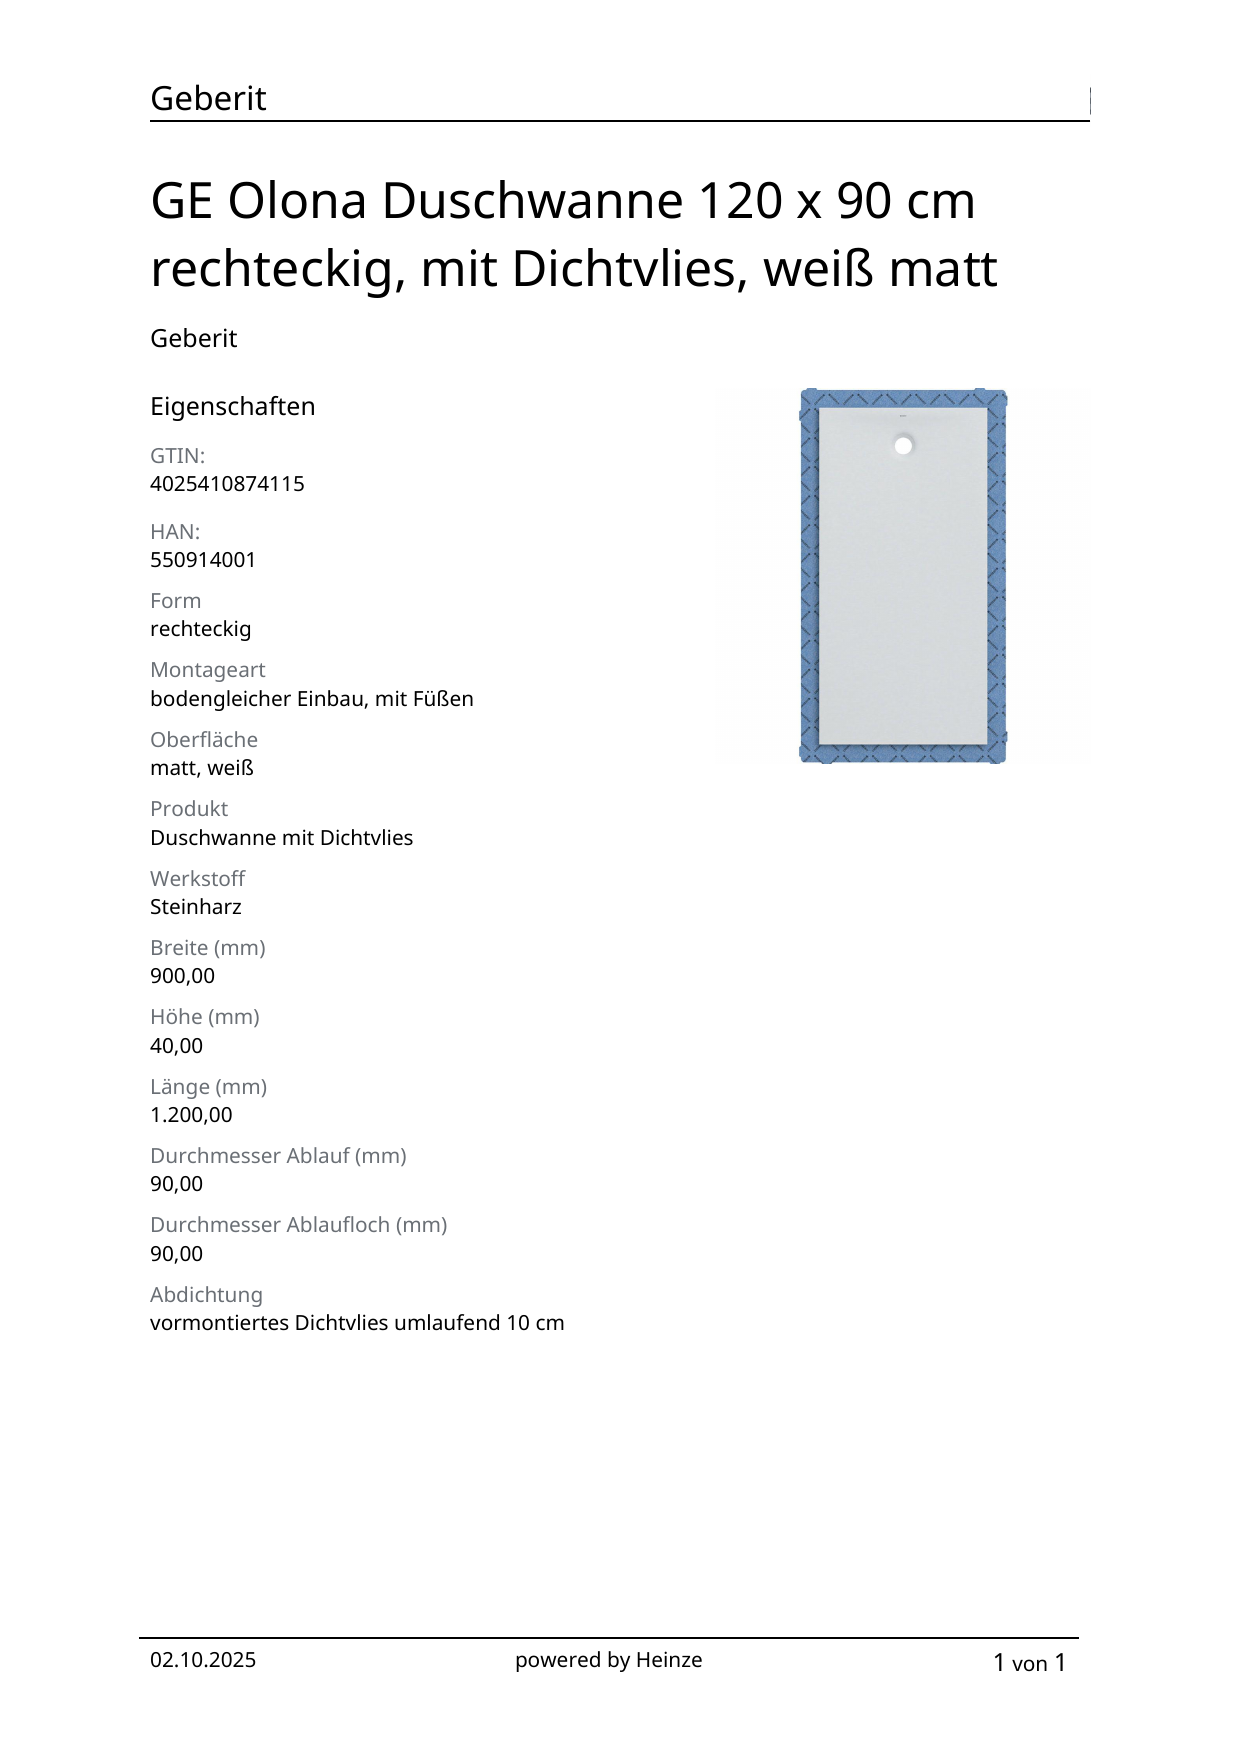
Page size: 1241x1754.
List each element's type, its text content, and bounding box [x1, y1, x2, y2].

text 4025410874115 [150, 469, 715, 498]
text Duschwanne mit Dichtvlies [150, 823, 1090, 851]
text Höhe (mm) [150, 1002, 1090, 1031]
text HAN: [150, 517, 715, 545]
text Durchmesser Ablauf (mm) [150, 1141, 1090, 1169]
text rechteckig [150, 614, 715, 643]
text GTIN: [150, 441, 715, 469]
text 900,00 [150, 961, 1090, 990]
text Oberfläche [150, 725, 715, 753]
text 90,00 [150, 1169, 1090, 1198]
text Geberit [150, 320, 1090, 354]
text vormontiertes Dichtvlies umlaufend 10 cm [150, 1308, 1090, 1337]
text 550914001 [150, 545, 715, 574]
text 90,00 [150, 1239, 1090, 1267]
text bodengleicher Einbau, mit Füßen [150, 684, 715, 712]
text Werkstoff [150, 864, 1090, 892]
text Produkt [150, 794, 1090, 823]
text Steinharz [150, 892, 1090, 921]
text 40,00 [150, 1031, 1090, 1059]
text Abdichtung [150, 1280, 1090, 1308]
text Eigenschaften [150, 388, 715, 422]
text Durchmesser Ablaufloch (mm) [150, 1211, 1090, 1239]
text matt, weiß [150, 753, 1090, 782]
text 1.200,00 [150, 1100, 1090, 1129]
text Montageart [150, 656, 715, 684]
picture [715, 388, 1091, 764]
text Länge (mm) [150, 1072, 1090, 1100]
text Form [150, 586, 715, 614]
text GE Olona Duschwanne 120 x 90 cm rechteckig, mit Dichtvlies, weiß matt [150, 165, 1090, 301]
text Breite (mm) [150, 933, 1090, 961]
